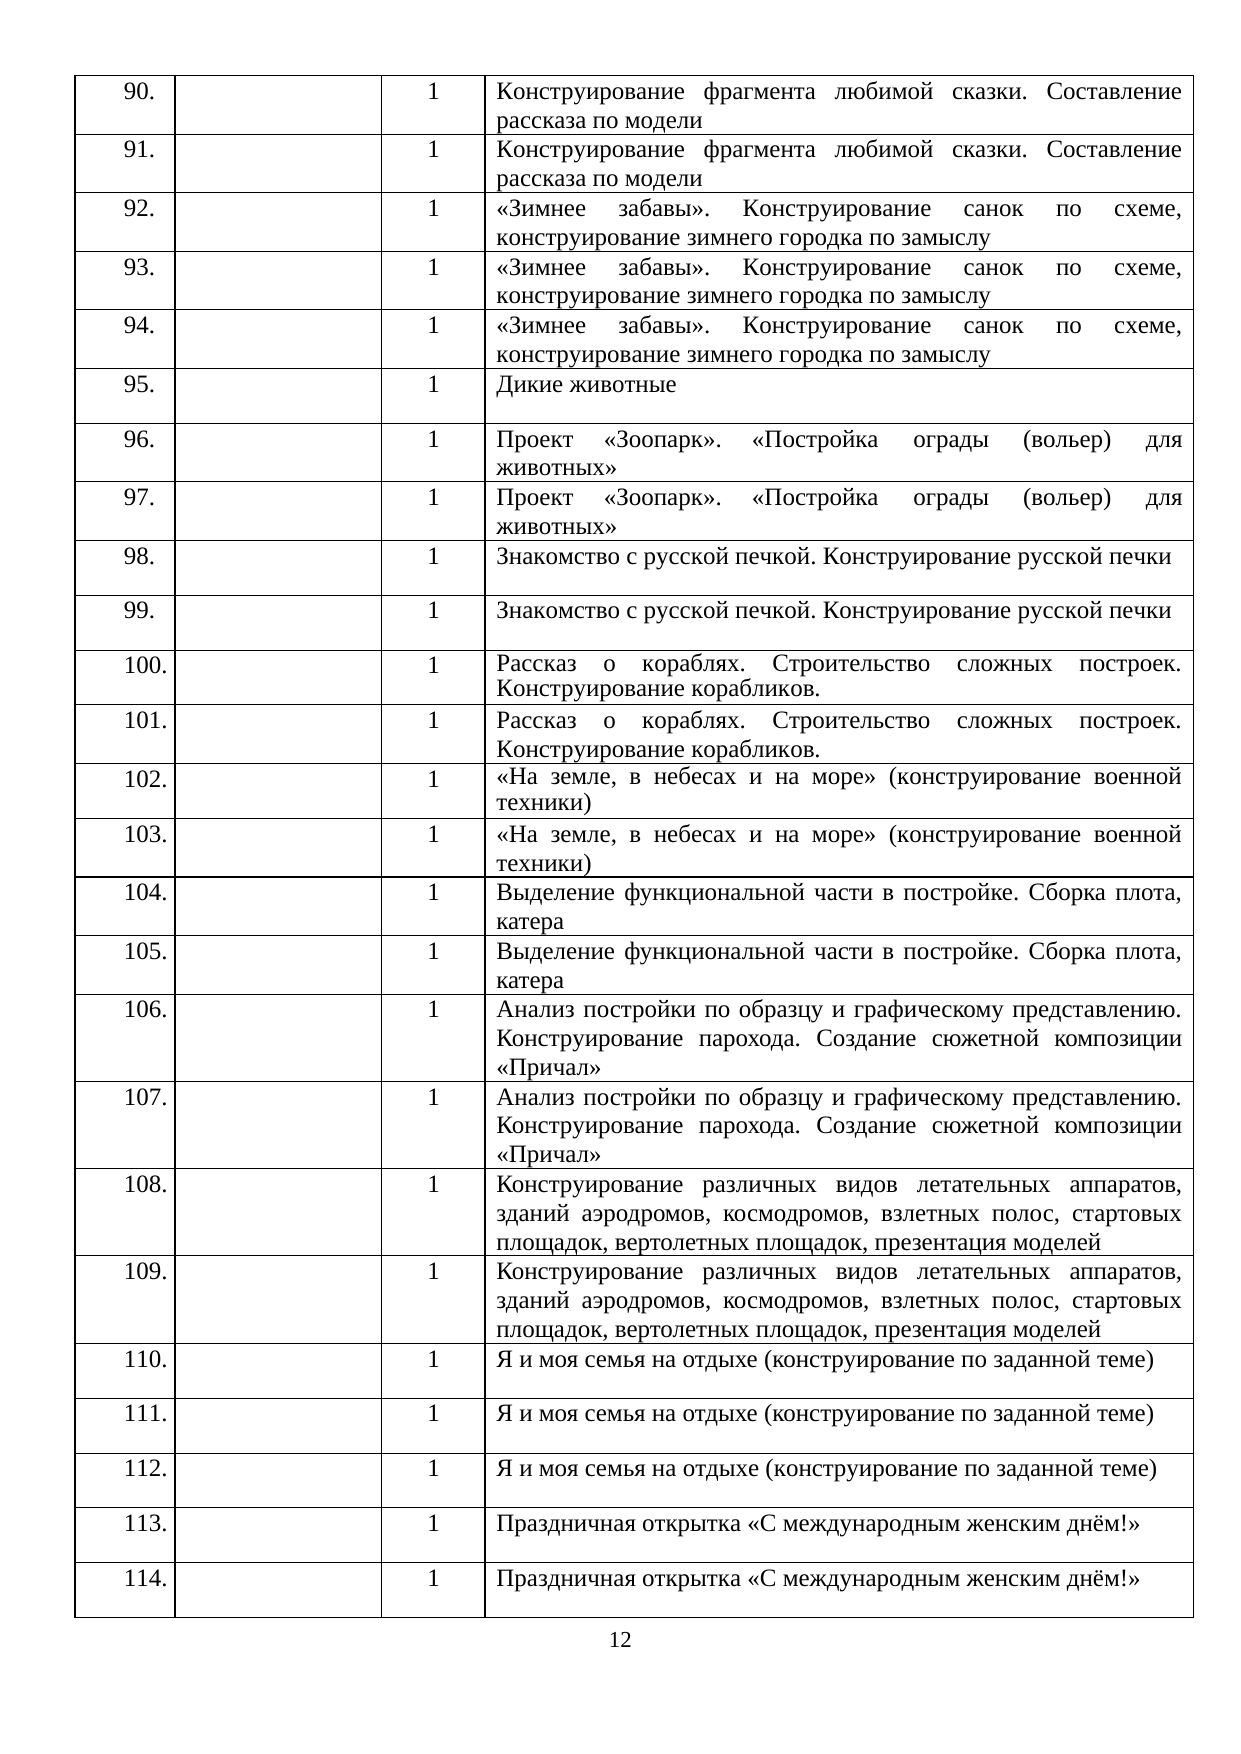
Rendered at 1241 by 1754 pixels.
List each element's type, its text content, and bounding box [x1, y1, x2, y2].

table_cell «Зимнее забавы». Конструирование санок по схеме, конструирование зимнего городка по замыслу [486, 252, 1193, 309]
table_cell 1 [382, 1256, 484, 1343]
table_cell [76, 651, 174, 704]
table_cell [176, 135, 381, 192]
table_cell [76, 764, 174, 818]
table_cell 1 [382, 819, 484, 876]
table_cell 1 [382, 1344, 484, 1397]
table_cell 1 [382, 369, 484, 423]
table_cell 1 [382, 596, 484, 649]
table_cell [76, 193, 174, 251]
table_cell 1 [382, 1082, 484, 1168]
table_cell [176, 310, 381, 368]
table_cell [176, 936, 381, 993]
table_cell [176, 1256, 381, 1343]
table_cell [176, 705, 381, 763]
table_cell 1 [382, 252, 484, 309]
table_cell Анализ постройки по образцу и графическому представлению. Конструирование парохода. Создание сюжетной композиции «Причал» [486, 1082, 1193, 1168]
table_cell 1 [382, 541, 484, 594]
table_cell [76, 1344, 174, 1397]
table_cell [76, 135, 174, 192]
table_cell 1 [382, 310, 484, 368]
table_cell [176, 1454, 381, 1507]
table_cell [76, 596, 174, 649]
table_cell 1 [382, 705, 484, 763]
table_cell [76, 76, 174, 133]
table_cell [76, 1563, 174, 1617]
table_cell Рассказ о кораблях. Строительство сложных построек. Конструирование корабликов. [486, 705, 1193, 763]
table_cell «На земле, в небесах и на море» (конструирование военной техники) [486, 764, 1193, 818]
table_cell [176, 482, 381, 540]
table_cell Конструирование различных видов летательных аппаратов, зданий аэродромов, космодромов, взлетных полос, стартовых площадок, вертолетных площадок, презентация моделей [486, 1256, 1193, 1343]
table_cell [76, 936, 174, 993]
table_cell Выделение функциональной части в постройке. Сборка плота, катера [486, 936, 1193, 993]
table_cell Проект «Зоопарк». «Постройка ограды (вольер) для животных» [486, 482, 1193, 540]
table_cell [76, 1454, 174, 1507]
table_cell 1 [382, 482, 484, 540]
table_cell Я и моя семья на отдыхе (конструирование по заданной теме) [486, 1399, 1193, 1452]
table_cell 1 [382, 76, 484, 133]
table_cell [176, 1563, 381, 1617]
table_cell [76, 705, 174, 763]
table_cell [176, 995, 381, 1081]
table_cell [176, 252, 381, 309]
table_cell «Зимнее забавы». Конструирование санок по схеме, конструирование зимнего городка по замыслу [486, 193, 1193, 251]
table_cell [176, 424, 381, 481]
table_cell [176, 76, 381, 133]
table_cell 1 [382, 1169, 484, 1255]
table_cell [76, 310, 174, 368]
table_cell Анализ постройки по образцу и графическому представлению. Конструирование парохода. Создание сюжетной композиции «Причал» [486, 995, 1193, 1081]
table_cell 1 [382, 1454, 484, 1507]
table_cell [76, 995, 174, 1081]
table_cell Я и моя семья на отдыхе (конструирование по заданной теме) [486, 1344, 1193, 1397]
table_cell [176, 541, 381, 594]
table_cell [76, 1399, 174, 1452]
table_cell [176, 193, 381, 251]
table_cell 1 [382, 193, 484, 251]
table_cell [76, 819, 174, 876]
table_cell 1 [382, 1563, 484, 1617]
table_cell [176, 1399, 381, 1452]
table_cell [76, 1508, 174, 1562]
table_cell [176, 764, 381, 818]
table_cell Выделение функциональной части в постройке. Сборка плота, катера [486, 878, 1193, 935]
table_cell [76, 369, 174, 423]
table_cell Знакомство с русской печкой. Конструирование русской печки [486, 596, 1193, 649]
table_cell 1 [382, 1508, 484, 1562]
table_cell [176, 1508, 381, 1562]
table_cell 1 [382, 936, 484, 993]
table_cell [176, 651, 381, 704]
table_cell Знакомство с русской печкой. Конструирование русской печки [486, 541, 1193, 594]
table_cell [76, 482, 174, 540]
table_cell [176, 1082, 381, 1168]
table_cell [76, 878, 174, 935]
table_cell [76, 252, 174, 309]
table_cell 1 [382, 651, 484, 704]
table_cell Конструирование фрагмента любимой сказки. Составление рассказа по модели [486, 76, 1193, 133]
table_cell [76, 541, 174, 594]
table_cell 1 [382, 995, 484, 1081]
table_cell 1 [382, 764, 484, 818]
table_cell 1 [382, 1399, 484, 1452]
table_cell Конструирование различных видов летательных аппаратов, зданий аэродромов, космодромов, взлетных полос, стартовых площадок, вертолетных площадок, презентация моделей [486, 1169, 1193, 1255]
table_cell [176, 1169, 381, 1255]
table_cell Конструирование фрагмента любимой сказки. Составление рассказа по модели [486, 135, 1193, 192]
table_cell [76, 1256, 174, 1343]
table_cell [176, 1344, 381, 1397]
table_cell Я и моя семья на отдыхе (конструирование по заданной теме) [486, 1454, 1193, 1507]
table_cell «Зимнее забавы». Конструирование санок по схеме, конструирование зимнего городка по замыслу [486, 310, 1193, 368]
table_cell «На земле, в небесах и на море» (конструирование военной техники) [486, 819, 1193, 876]
table_cell Праздничная открытка «С международным женским днём!» [486, 1563, 1193, 1617]
table_cell [176, 369, 381, 423]
table_cell 1 [382, 424, 484, 481]
table_cell [76, 424, 174, 481]
table_cell Праздничная открытка «С международным женским днём!» [486, 1508, 1193, 1562]
table_cell [176, 819, 381, 876]
table_cell Рассказ о кораблях. Строительство сложных построек. Конструирование корабликов. [486, 651, 1193, 704]
table_cell 1 [382, 878, 484, 935]
table_cell 1 [382, 135, 484, 192]
table_cell Дикие животные [486, 369, 1193, 423]
table_cell [176, 596, 381, 649]
table_cell Проект «Зоопарк». «Постройка ограды (вольер) для животных» [486, 424, 1193, 481]
table_cell [176, 878, 381, 935]
table_cell [76, 1169, 174, 1255]
table_cell [76, 1082, 174, 1168]
